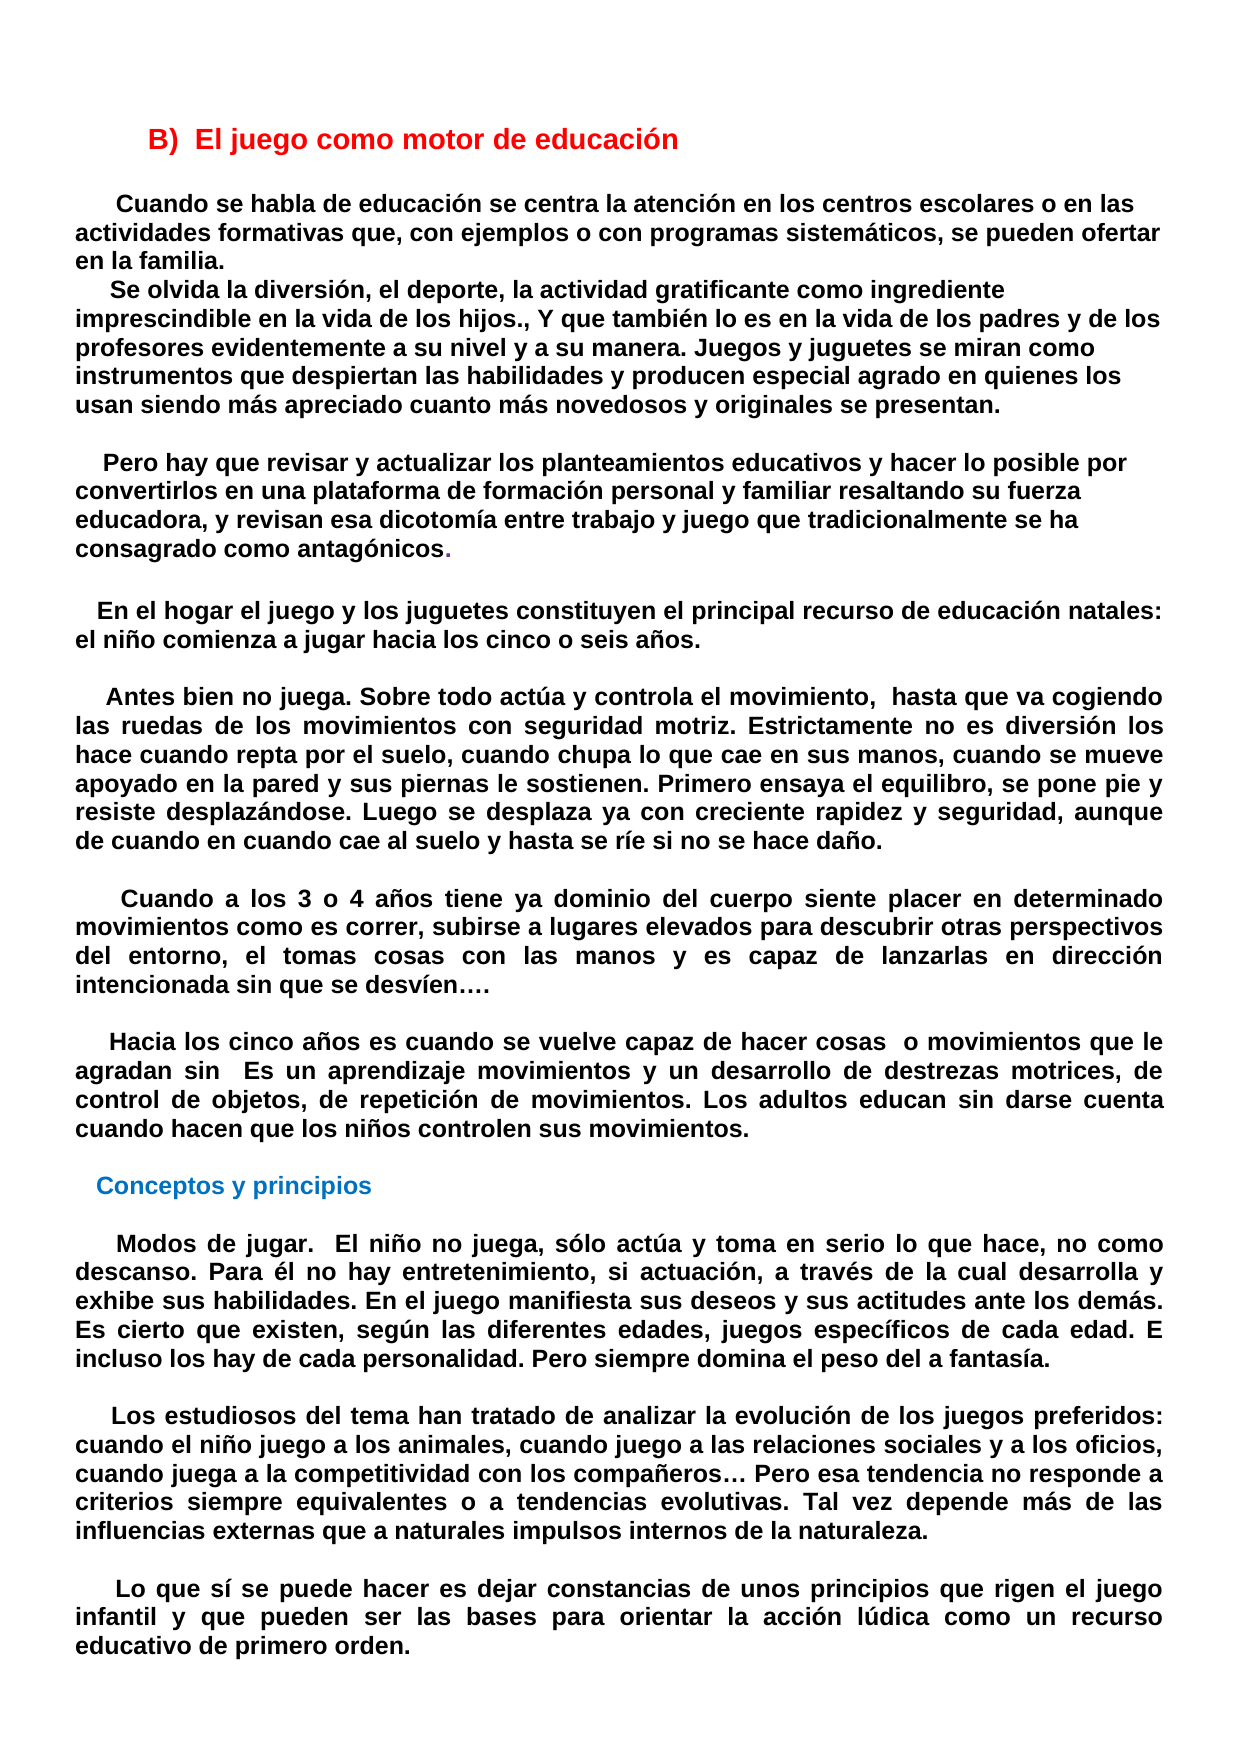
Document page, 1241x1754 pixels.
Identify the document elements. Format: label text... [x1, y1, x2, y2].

text Antes bien no juega. Sobre todo actúa y controla el movimiento, hasta que va cogiendo las ruedas de los movimientos con seguridad motriz. Estrictamente no es diversión los hace cuando repta por el suelo, cuando chupa lo que cae en sus manos, cuando se mueve apoyado en la pared y sus piernas le sostienen. Primero ensaya el equilibro, se pone pie y resiste desplazándose. Luego se desplaza ya con creciente rapidez y seguridad, aunque de cuando en cuando cae al suelo y hasta se ríe si no se hace daño. [75, 682, 1165, 855]
text Lo que sí se puede hacer es dejar constancias de unos principios que rigen el juego infantil y que pueden ser las bases para orientar la acción lúdica como un recurso educativo de primero orden. [75, 1574, 1165, 1660]
text Pero hay que revisar y actualizar los planteamientos educativos y hacer lo posible por convertirlos en una plataforma de formación personal y familiar resaltando su fuerza educadora, y revisan esa dicotomía entre trabajo y juego que tradicionalmente se ha consagrado como antagónicos. [75, 448, 1165, 563]
text Cuando a los 3 o 4 años tiene ya dominio del cuerpo siente placer en determinado movimientos como es correr, subirse a lugares elevados para descubrir otras perspectivos del entorno, el tomas cosas con las manos y es capaz de lanzarlas en dirección intencionada sin que se desvíen…. [75, 884, 1165, 999]
text En el hogar el juego y los juguetes constituyen el principal recurso de educación natales: el niño comienza a jugar hacia los cinco o seis años. [75, 596, 1165, 654]
text Se olvida la diversión, el deporte, la actividad gratificante como ingrediente imprescindible en la vida de los hijos., Y que también lo es en la vida de los padres y de los profesores evidentemente a su nivel y a su manera. Juegos y juguetes se miran como instrumentos que despiertan las habilidades y producen especial agrado en quienes los usan siendo más apreciado cuanto más novedosos y originales se presentan. [75, 275, 1165, 419]
text B) El juego como motor de educación [75, 122, 1165, 155]
text Hacia los cinco años es cuando se vuelve capaz de hacer cosas o movimientos que le agradan sin Es un aprendizaje movimientos y un desarrollo de destrezas motrices, de control de objetos, de repetición de movimientos. Los adultos educan sin darse cuenta cuando hacen que los niños controlen sus movimientos. [75, 1027, 1165, 1142]
text Modos de jugar. El niño no juega, sólo actúa y toma en serio lo que hace, no como descanso. Para él no hay entretenimiento, si actuación, a través de la cual desarrolla y exhibe sus habilidades. En el juego manifiesta sus deseos y sus actitudes ante los demás. Es cierto que existen, según las diferentes edades, juegos específicos de cada edad. E incluso los hay de cada personalidad. Pero siempre domina el peso del a fantasía. [75, 1229, 1165, 1372]
text Conceptos y principios [75, 1171, 1165, 1200]
text Cuando se habla de educación se centra la atención en los centros escolares o en las actividades formativas que, con ejemplos o con programas sistemáticos, se pueden ofertar en la familia. [75, 189, 1165, 275]
text Los estudiosos del tema han tratado de analizar la evolución de los juegos preferidos: cuando el niño juego a los animales, cuando juego a las relaciones sociales y a los oficios, cuando juega a la competitividad con los compañeros… Pero esa tendencia no responde a criterios siempre equivalentes o a tendencias evolutivas. Tal vez depende más de las influencias externas que a naturales impulsos internos de la naturaleza. [75, 1401, 1165, 1545]
